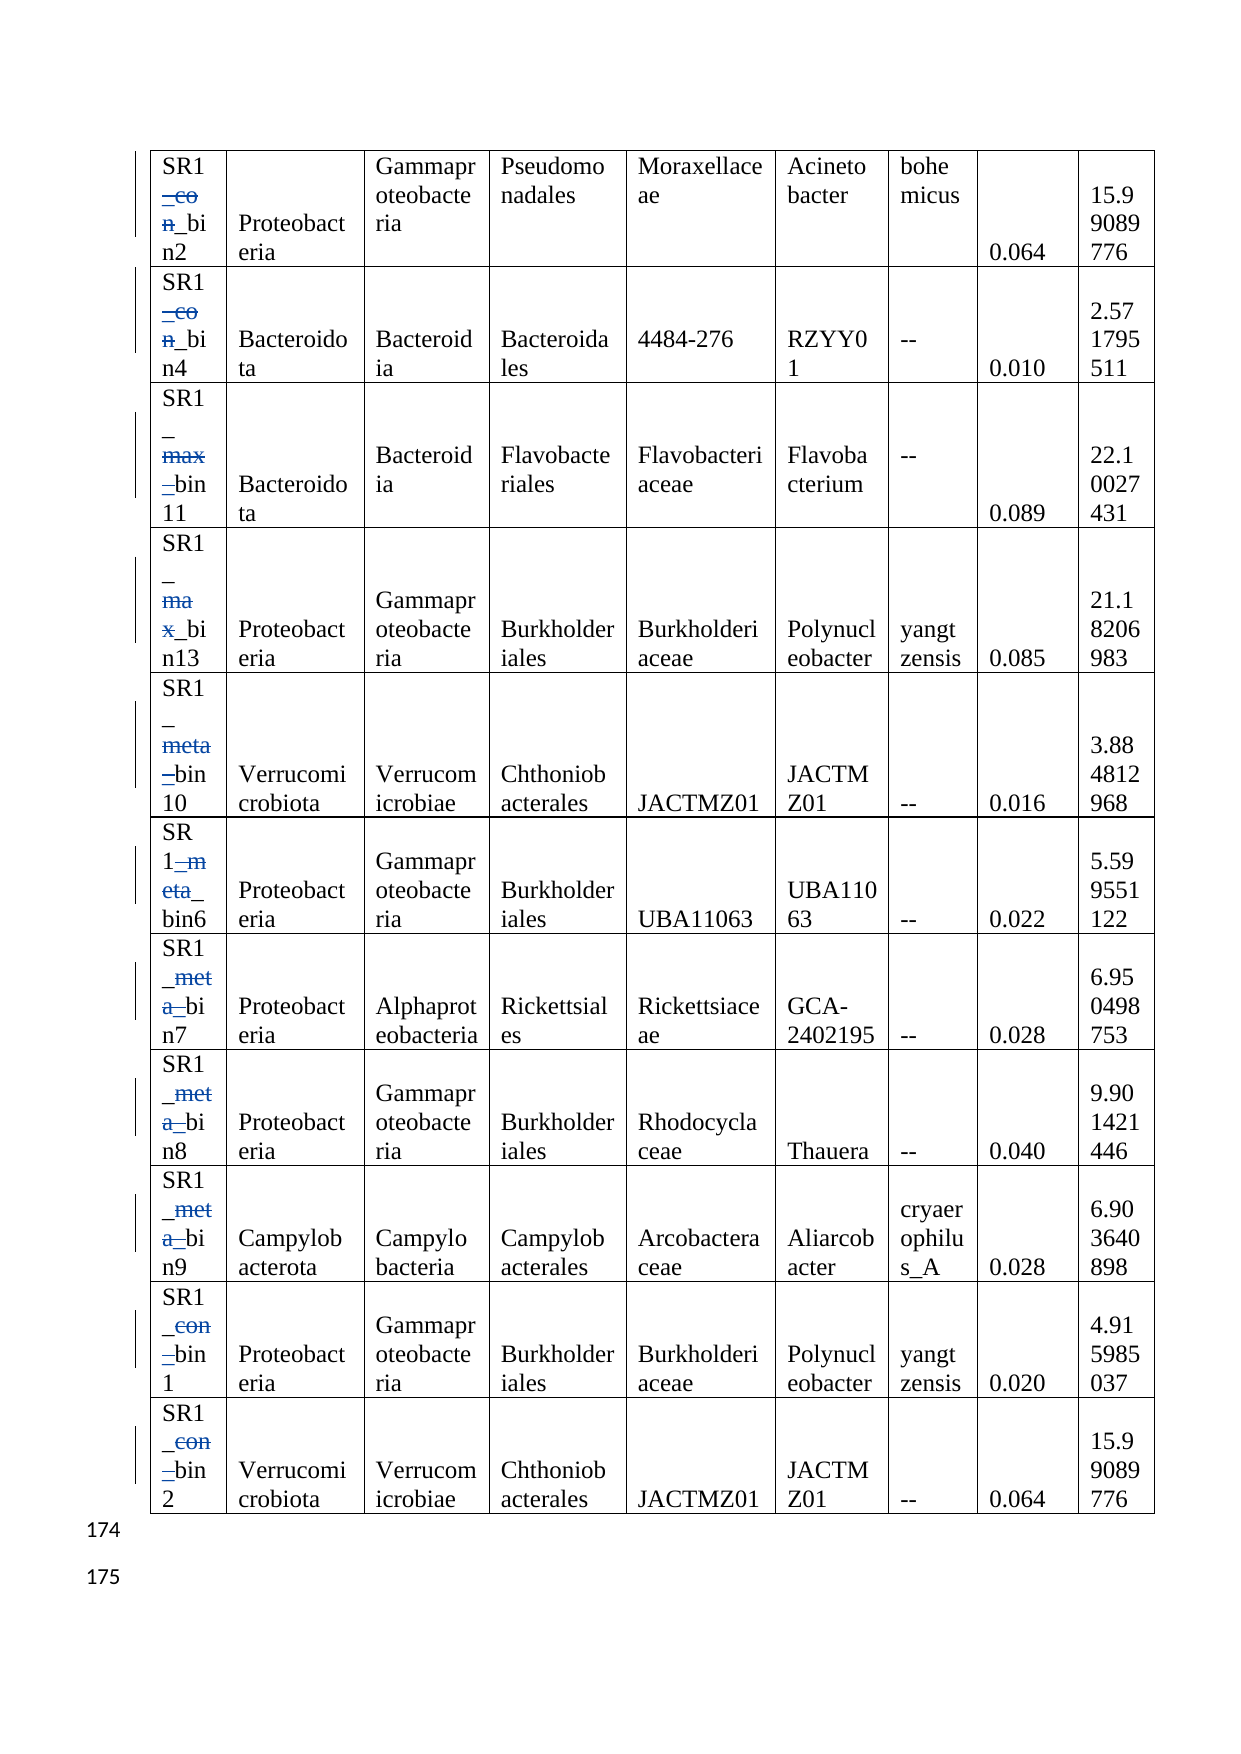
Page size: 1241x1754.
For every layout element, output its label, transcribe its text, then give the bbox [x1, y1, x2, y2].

table_cell Burkholderiales [490, 1282, 626, 1397]
table_cell Rhodocyclaceae [627, 1050, 775, 1164]
table_cell -- [889, 1050, 977, 1164]
table_cell Flavobacteriaceae [627, 383, 775, 527]
table_cell yangtzensis [889, 1282, 977, 1397]
table_cell JACTMZ01 [627, 673, 775, 816]
table_cell Burkholderiales [490, 528, 626, 672]
table_cell Gammaproteobacteria [365, 1282, 489, 1397]
table_cell 0.089 [978, 383, 1078, 527]
table_cell Chthoniobacterales [490, 673, 626, 816]
table_cell 0.010 [978, 267, 1078, 382]
table_cell Gammaproteobacteria [365, 1050, 489, 1164]
table_cell 5.599551122 [1079, 818, 1154, 932]
table_cell yangtzensis [889, 528, 977, 672]
table_cell 15.99089776 [1079, 1398, 1154, 1513]
table_cell Rickettsiaceae [627, 934, 775, 1048]
table_cell Bacteroidia [365, 383, 489, 527]
table_cell Bacteroidales [490, 267, 626, 382]
table_cell 2.571795511 [1079, 267, 1154, 382]
table_cell Polynucleobacter [776, 1282, 888, 1397]
table_cell JACTMZ01 [776, 673, 888, 816]
table_cell Gammaproteobacteria [365, 818, 489, 932]
table_cell 4.915985037 [1079, 1282, 1154, 1397]
table_cell Rickettsiales [490, 934, 626, 1048]
table_cell Proteobacteria [227, 528, 364, 672]
table_cell Aliarcobacter [776, 1166, 888, 1281]
table_cell SR1_bin9 [151, 1166, 226, 1281]
table_cell Burkholderiaceae [627, 1282, 775, 1397]
table_cell 0.028 [978, 934, 1078, 1048]
table_cell 0.085 [978, 528, 1078, 672]
table_cell 15.99089776 [1079, 151, 1154, 266]
table_cell -- [889, 818, 977, 932]
table_cell 21.18206983 [1079, 528, 1154, 672]
table_cell -- [889, 673, 977, 816]
table_cell Campylobacterota [227, 1166, 364, 1281]
table_cell SR1_bin10 [151, 673, 226, 816]
table_cell 22.10027431 [1079, 383, 1154, 527]
table_cell Flavobacteriales [490, 383, 626, 527]
table_cell Verrucomicrobiae [365, 673, 489, 816]
table_cell bohemicus [889, 151, 977, 266]
table_cell RZYY01 [776, 267, 888, 382]
table_cell 0.064 [978, 1398, 1078, 1513]
table_cell SR1_bin4 [151, 267, 226, 382]
table_cell SR1_bin2 [151, 1398, 226, 1513]
table_cell 0.040 [978, 1050, 1078, 1164]
table_cell -- [889, 383, 977, 527]
table_cell Verrucomicrobiae [365, 1398, 489, 1513]
table_cell Chthoniobacterales [490, 1398, 626, 1513]
table_cell GCA-2402195 [776, 934, 888, 1048]
table_cell Burkholderiales [490, 1050, 626, 1164]
table_cell 0.016 [978, 673, 1078, 816]
table_cell Moraxellaceae [627, 151, 775, 266]
table_cell SR1_bin1 [151, 1282, 226, 1397]
table_cell SR1_bin8 [151, 1050, 226, 1164]
table_cell Campylobacterales [490, 1166, 626, 1281]
table_cell Pseudomonadales [490, 151, 626, 266]
table_cell Burkholderiales [490, 818, 626, 932]
table_cell 0.064 [978, 151, 1078, 266]
table_cell 0.028 [978, 1166, 1078, 1281]
table_cell 6.903640898 [1079, 1166, 1154, 1281]
table_cell Verrucomicrobiota [227, 1398, 364, 1513]
table_cell Proteobacteria [227, 151, 364, 266]
table_cell -- [889, 267, 977, 382]
table_cell SR1_bin6 [151, 818, 226, 932]
table_cell Gammaproteobacteria [365, 528, 489, 672]
table_cell Alphaproteobacteria [365, 934, 489, 1048]
table_cell 9.901421446 [1079, 1050, 1154, 1164]
table_cell Burkholderiaceae [627, 528, 775, 672]
table_cell Proteobacteria [227, 1050, 364, 1164]
table_cell UBA11063 [627, 818, 775, 932]
table_cell SR1__bin13 [151, 528, 226, 672]
table_cell Gammaproteobacteria [365, 151, 489, 266]
table_cell Polynucleobacter [776, 528, 888, 672]
table_cell JACTMZ01 [776, 1398, 888, 1513]
table_cell Bacteroidota [227, 383, 364, 527]
table_cell 0.022 [978, 818, 1078, 932]
table_cell 0.020 [978, 1282, 1078, 1397]
table_cell 6.950498753 [1079, 934, 1154, 1048]
table_cell Proteobacteria [227, 934, 364, 1048]
table_cell SR1_bin2 [151, 151, 226, 266]
table_cell 4484-276 [627, 267, 775, 382]
table_cell SR1_bin11 [151, 383, 226, 527]
table_cell SR1_bin7 [151, 934, 226, 1048]
table_cell JACTMZ01 [627, 1398, 775, 1513]
table_cell Proteobacteria [227, 818, 364, 932]
table_cell Acinetobacter [776, 151, 888, 266]
table_cell Proteobacteria [227, 1282, 364, 1397]
table_cell UBA11063 [776, 818, 888, 932]
table_cell Thauera [776, 1050, 888, 1164]
table_cell Flavobacterium [776, 383, 888, 527]
table_cell Arcobacteraceae [627, 1166, 775, 1281]
table_cell -- [889, 934, 977, 1048]
table_cell Bacteroidota [227, 267, 364, 382]
table_cell Bacteroidia [365, 267, 489, 382]
table_cell Campylobacteria [365, 1166, 489, 1281]
table_cell -- [889, 1398, 977, 1513]
table_cell 3.884812968 [1079, 673, 1154, 816]
table_cell cryaerophilus_A [889, 1166, 977, 1281]
table_cell Verrucomicrobiota [227, 673, 364, 816]
